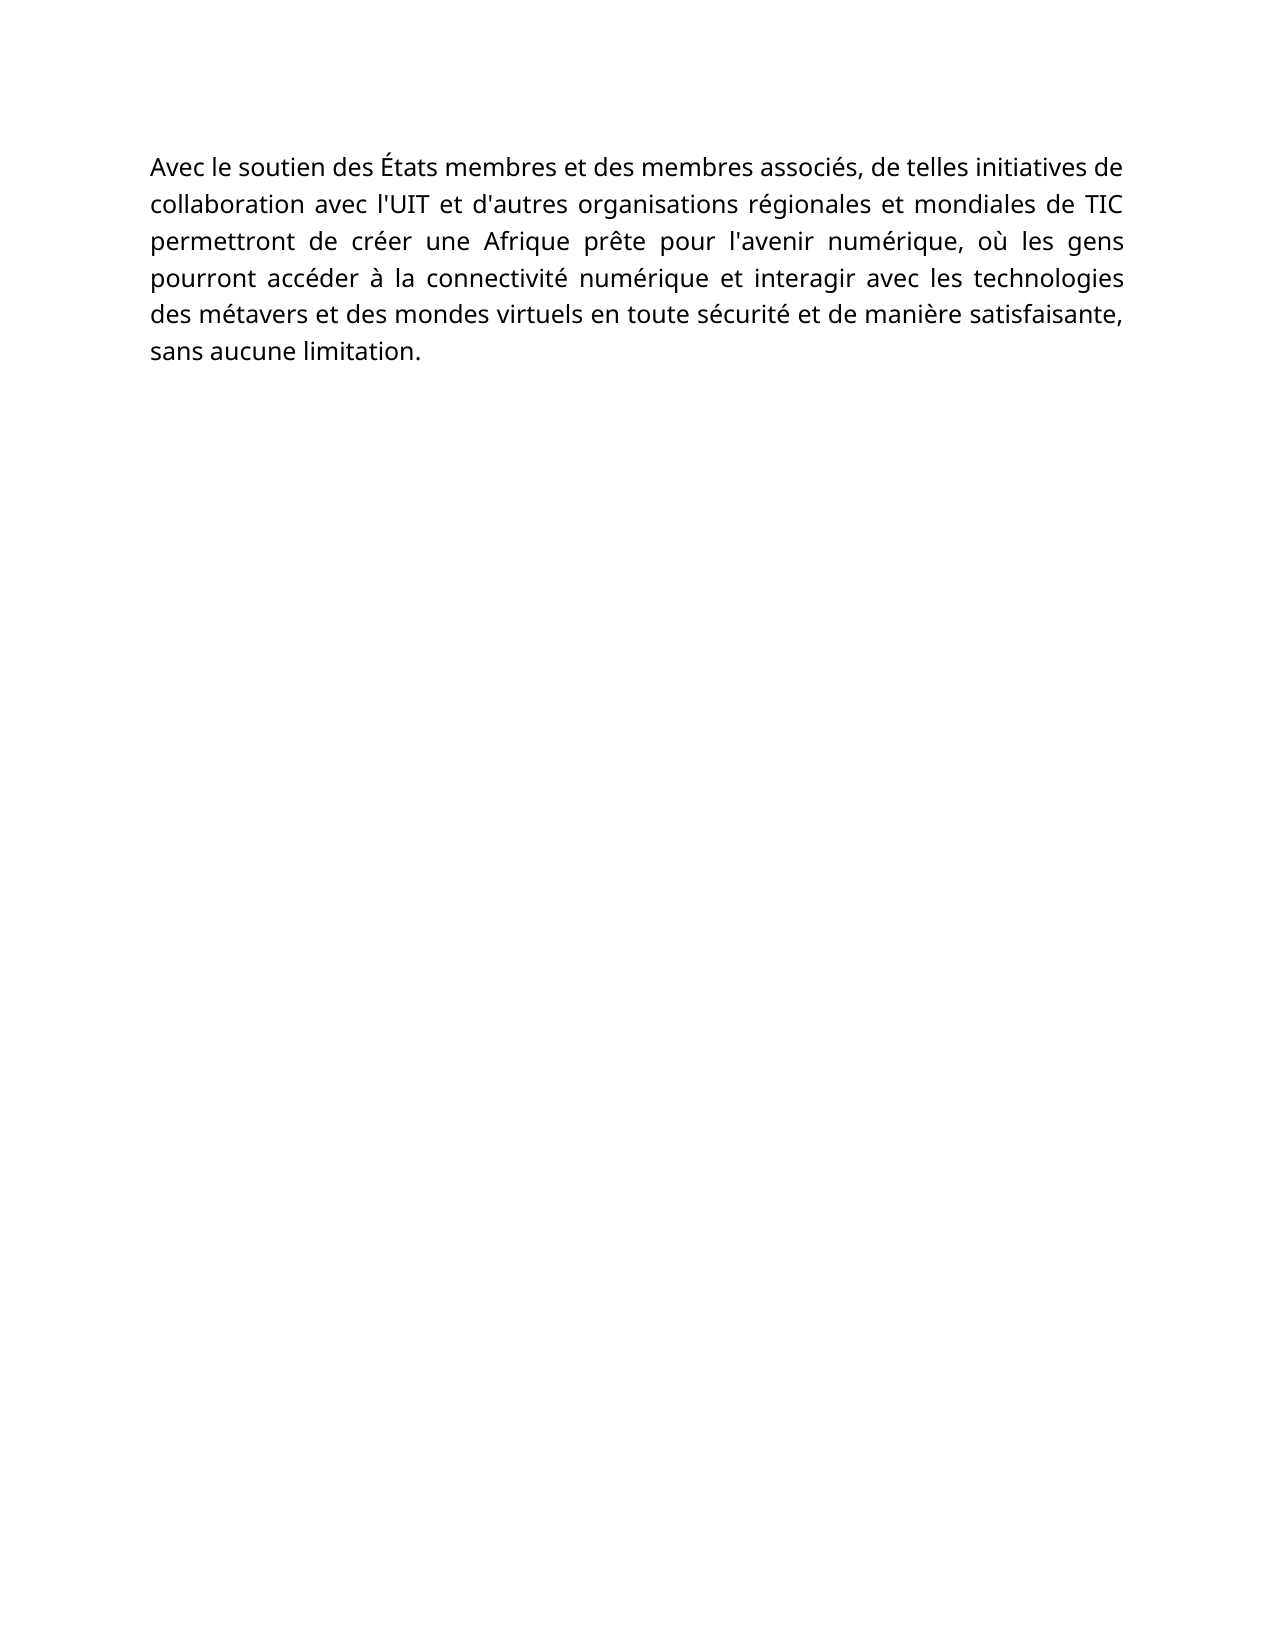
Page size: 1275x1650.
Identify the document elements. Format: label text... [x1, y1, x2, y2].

text Avec le soutien des États membres et des membres associés, de telles initiatives de collaboration avec l'UIT et d'autres organisations régionales et mondiales de TIC permettront de créer une Afrique prête pour l'avenir numérique, où les gens pourront accéder à la connectivité numérique et interagir avec les technologies des métavers et des mondes virtuels en toute sécurité et de manière satisfaisante, sans aucune limitation. [150, 150, 1125, 368]
